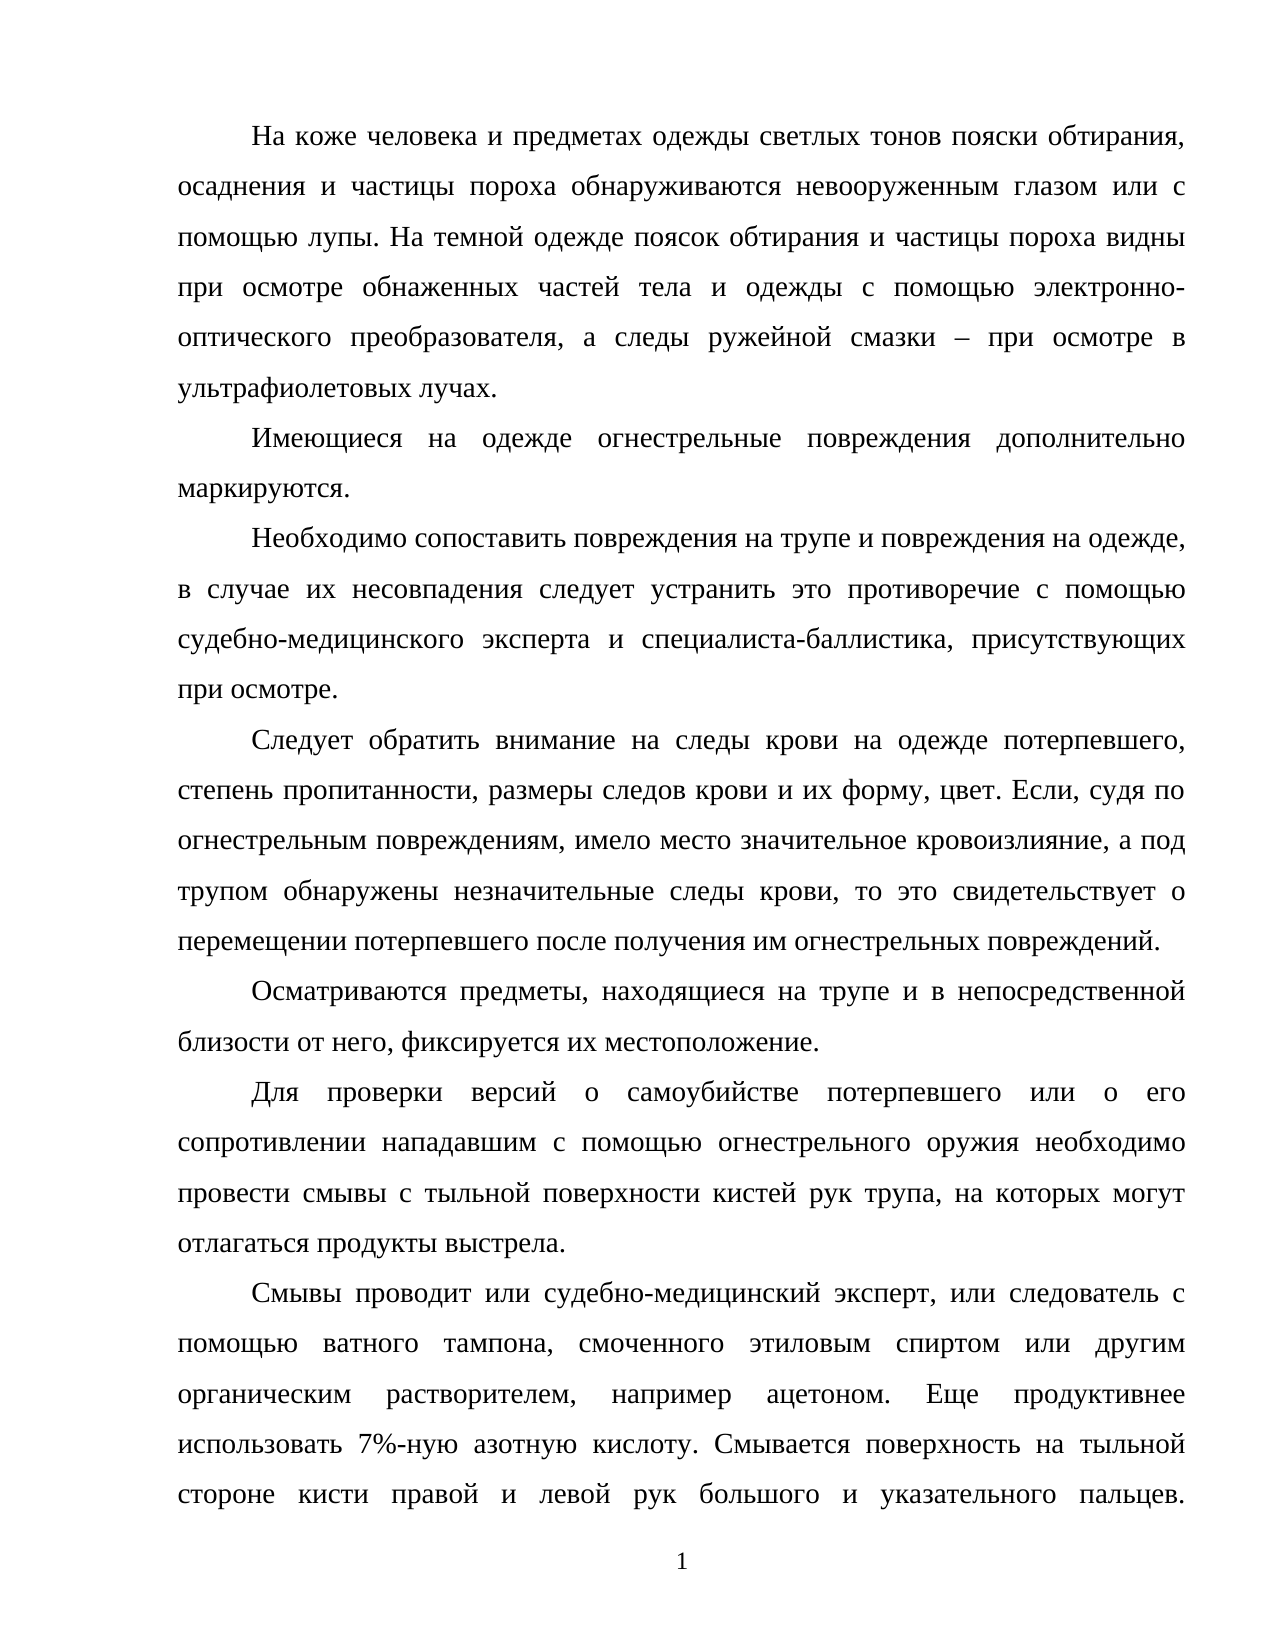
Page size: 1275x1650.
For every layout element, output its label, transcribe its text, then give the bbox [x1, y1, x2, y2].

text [177, 1275, 1186, 1510]
text На коже человека и предметах одежды светлых тонов пояски обтирания, осаднения и частицы пороха обнаруживаются невооруженным глазом или с помощью лупы. На темной одежде поясок обтирания и частицы пороха видны при осмотре обнаженных частей тела и одежды с помощью электронно-оптического преобразователя, а следы ружейной смазки – при осмотре в ультрафиолетовых лучах. [177, 118, 1186, 403]
text Осматриваются предметы, находящиеся на трупе и в непосредственной близости от него, фиксируется их местоположение. [177, 973, 1186, 1057]
text Для проверки версий о самоубийстве потерпевшего или о его сопротивлении нападавшим с помощью огнестрельного оружия необходимо провести смывы с тыльной поверхности кистей рук трупа, на которых могут отлагаться продукты выстрела. [177, 1074, 1186, 1258]
text Имеющиеся на одежде огнестрельные повреждения дополнительно маркируются. [177, 420, 1186, 504]
text Следует обратить внимание на следы крови на одежде потерпевшего, степень пропитанности, размеры следов крови и их форму, цвет. Если, судя по огнестрельным повреждениям, имело место значительное кровоизлияние, а под трупом обнаружены незначительные следы крови, то это свидетельствует о перемещении потерпевшего после получения им огнестрельных повреждений. [177, 722, 1186, 957]
text Необходимо сопоставить повреждения на трупе и повреждения на одежде, в случае их несовпадения следует устранить это противоречие с помощью судебно-медицинского эксперта и специалиста-баллистика, присутствующих при осмотре. [177, 521, 1186, 705]
